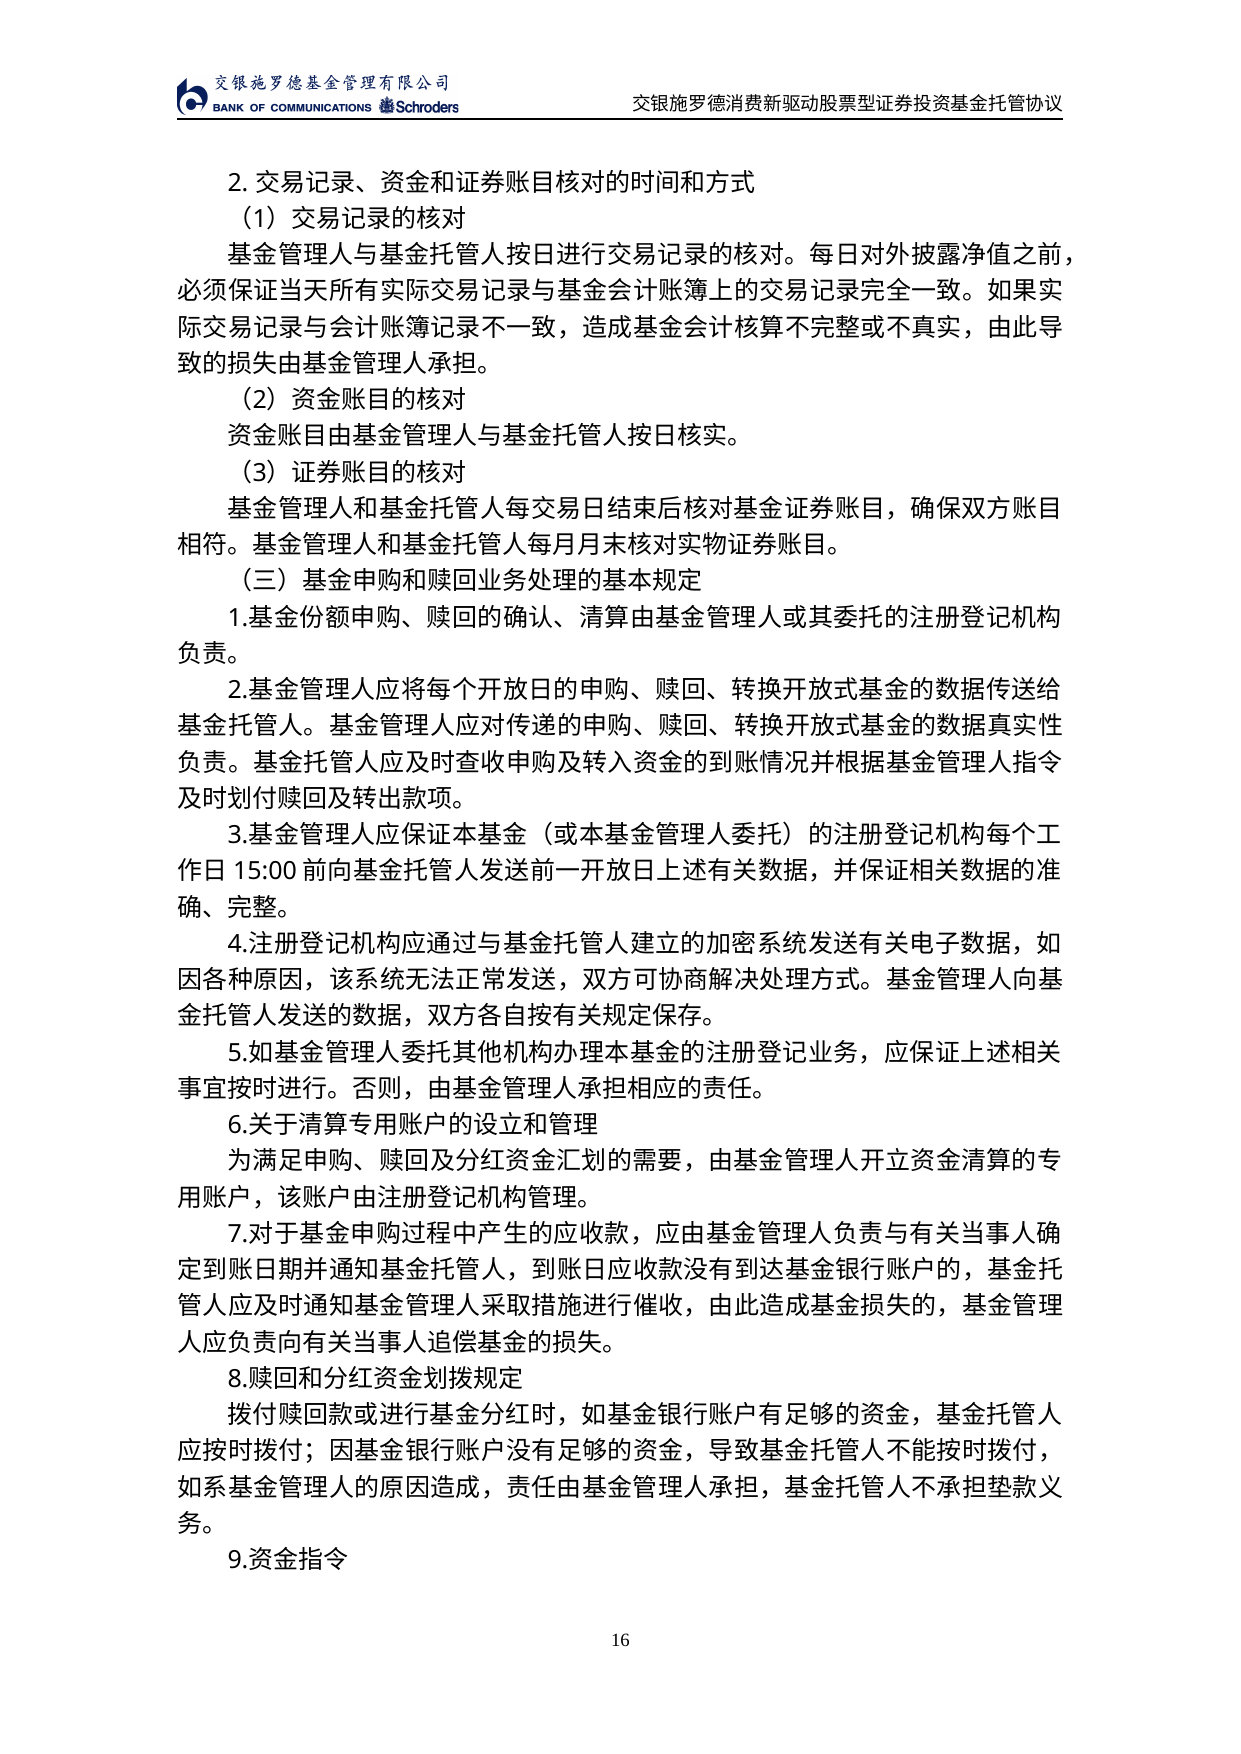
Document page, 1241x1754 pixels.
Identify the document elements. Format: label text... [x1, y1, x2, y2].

text 资金账目由基金管理人与基金托管人按日核实。 [177, 416, 1063, 452]
text 3.基金管理人应保证本基金（或本基金管理人委托）的注册登记机构每个工作日15:00前向基金托管人发送前一开放日上述有关数据，并保证相关数据的准确、完整。 [177, 814, 1063, 923]
text 2.基金管理人应将每个开放日的申购、赎回、转换开放式基金的数据传送给基金托管人。基金管理人应对传递的申购、赎回、转换开放式基金的数据真实性负责。基金托管人应及时查收申购及转入资金的到账情况并根据基金管理人指令及时划付赎回及转出款项。 [177, 669, 1063, 814]
text 拨付赎回款或进行基金分红时，如基金银行账户有足够的资金，基金托管人应按时拨付；因基金银行账户没有足够的资金，导致基金托管人不能按时拨付，如系基金管理人的原因造成，责任由基金管理人承担，基金托管人不承担垫款义务。 [177, 1394, 1063, 1539]
text 5.如基金管理人委托其他机构办理本基金的注册登记业务，应保证上述相关事宜按时进行。否则，由基金管理人承担相应的责任。 [177, 1032, 1063, 1104]
text 8.赎回和分红资金划拨规定 [177, 1358, 1063, 1394]
text 基金管理人与基金托管人按日进行交易记录的核对。每日对外披露净值之前，必须保证当天所有实际交易记录与基金会计账簿上的交易记录完全一致。如果实际交易记录与会计账簿记录不一致，造成基金会计核算不完整或不真实，由此导致的损失由基金管理人承担。 [177, 234, 1063, 379]
text 7.对于基金申购过程中产生的应收款，应由基金管理人负责与有关当事人确定到账日期并通知基金托管人，到账日应收款没有到达基金银行账户的，基金托管人应及时通知基金管理人采取措施进行催收，由此造成基金损失的，基金管理人应负责向有关当事人追偿基金的损失。 [177, 1213, 1063, 1358]
text （1）交易记录的核对 [177, 198, 1063, 234]
text 为满足申购、赎回及分红资金汇划的需要，由基金管理人开立资金清算的专用账户，该账户由注册登记机构管理。 [177, 1141, 1063, 1213]
text 1.基金份额申购、赎回的确认、清算由基金管理人或其委托的注册登记机构负责。 [177, 597, 1063, 669]
text 基金管理人和基金托管人每交易日结束后核对基金证券账目，确保双方账目相符。基金管理人和基金托管人每月月末核对实物证券账目。 [177, 488, 1063, 561]
text （2）资金账目的核对 [177, 379, 1063, 416]
picture [177, 75, 459, 115]
text （三）基金申购和赎回业务处理的基本规定 [177, 561, 1063, 597]
text （3）证券账目的核对 [177, 452, 1063, 488]
text 2. 交易记录、资金和证券账目核对的时间和方式 [177, 162, 1063, 198]
text 4.注册登记机构应通过与基金托管人建立的加密系统发送有关电子数据，如因各种原因，该系统无法正常发送，双方可协商解决处理方式。基金管理人向基金托管人发送的数据，双方各自按有关规定保存。 [177, 923, 1063, 1032]
text 9.资金指令 [177, 1539, 1063, 1576]
text 6.关于清算专用账户的设立和管理 [177, 1104, 1063, 1141]
